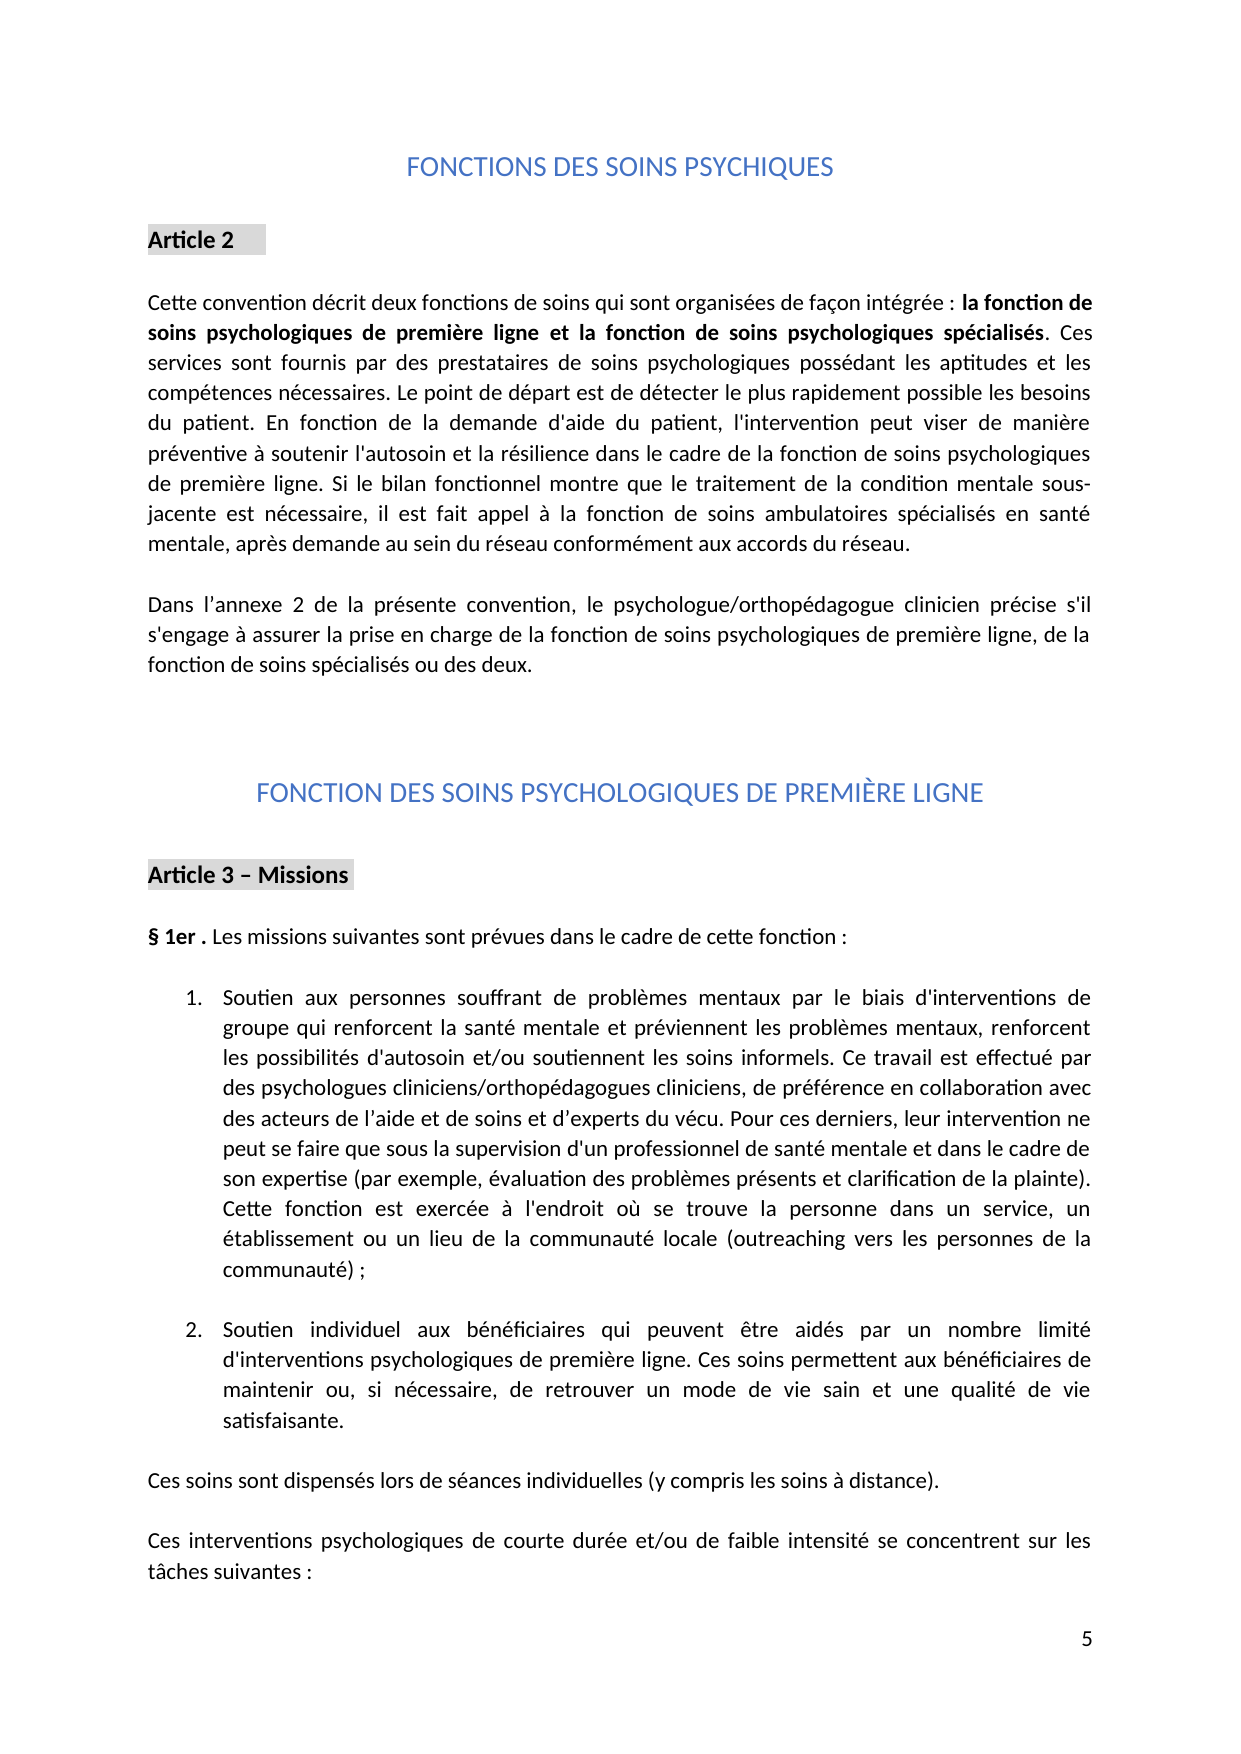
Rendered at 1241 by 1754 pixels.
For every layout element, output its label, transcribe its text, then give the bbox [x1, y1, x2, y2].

text Ces soins sont dispensés lors de séances individuelles (y compris les soins à distance). [148, 1466, 1093, 1494]
text § 1er . Les missions suivantes sont prévues dans le cadre de cette fonction : [148, 922, 1093, 951]
list Soutien individuel aux bénéficiaires qui peuvent être aidés par un nombre limité d'interventions psychologiques de première ligne. Ces soins permettent aux bénéficiaires de maintenir ou, si nécessaire, de retrouver un mode de vie sain et une qualité de vie satisfaisante. [185, 1315, 1093, 1434]
text Fonctions des soins psychiques [148, 148, 1093, 183]
text Article 2 [148, 224, 266, 255]
text Article 3 – Missions [148, 859, 354, 890]
text Ces interventions psychologiques de courte durée et/ou de faible intensité se concentrent sur les tâches suivantes : [148, 1527, 1093, 1585]
list Soutien aux personnes souffrant de problèmes mentaux par le biais d'interventions de groupe qui renforcent la santé mentale et préviennent les problèmes mentaux, renforcent les possibilités d'autosoin et/ou soutiennent les soins informels. Ce travail est effectué par des psychologues cliniciens/orthopédagogues cliniciens, de préférence en collaboration avec des acteurs de l’aide et de soins et d’experts du vécu. Pour ces derniers, leur intervention ne peut se faire que sous la supervision d'un professionnel de santé mentale et dans le cadre de son expertise (par exemple, évaluation des problèmes présents et clarification de la plainte). Cette fonction est exercée à l'endroit où se trouve la personne dans un service, un établissement ou un lieu de la communauté locale (outreaching vers les personnes de la communauté) ; [185, 983, 1093, 1283]
text Dans l’annexe 2 de la présente convention, le psychologue/orthopédagogue clinicien précise s'il s'engage à assurer la prise en charge de la fonction de soins psychologiques de première ligne, de la fonction de soins spécialisés ou des deux. [148, 590, 1093, 678]
text Fonction des soins psychologiques de première ligne [148, 774, 1093, 810]
text Cette convention décrit deux fonctions de soins qui sont organisées de façon intégrée : la fonction de soins psychologiques de première ligne et la fonction de soins psychologiques spécialisés. Ces services sont fournis par des prestataires de soins psychologiques possédant les aptitudes et les compétences nécessaires. Le point de départ est de détecter le plus rapidement possible les besoins du patient. En fonction de la demande d'aide du patient, l'intervention peut viser de manière préventive à soutenir l'autosoin et la résilience dans le cadre de la fonction de soins psychologiques de première ligne. Si le bilan fonctionnel montre que le traitement de la condition mentale sous-jacente est nécessaire, il est fait appel à la fonction de soins ambulatoires spécialisés en santé mentale, après demande au sein du réseau conformément aux accords du réseau. [148, 288, 1093, 557]
